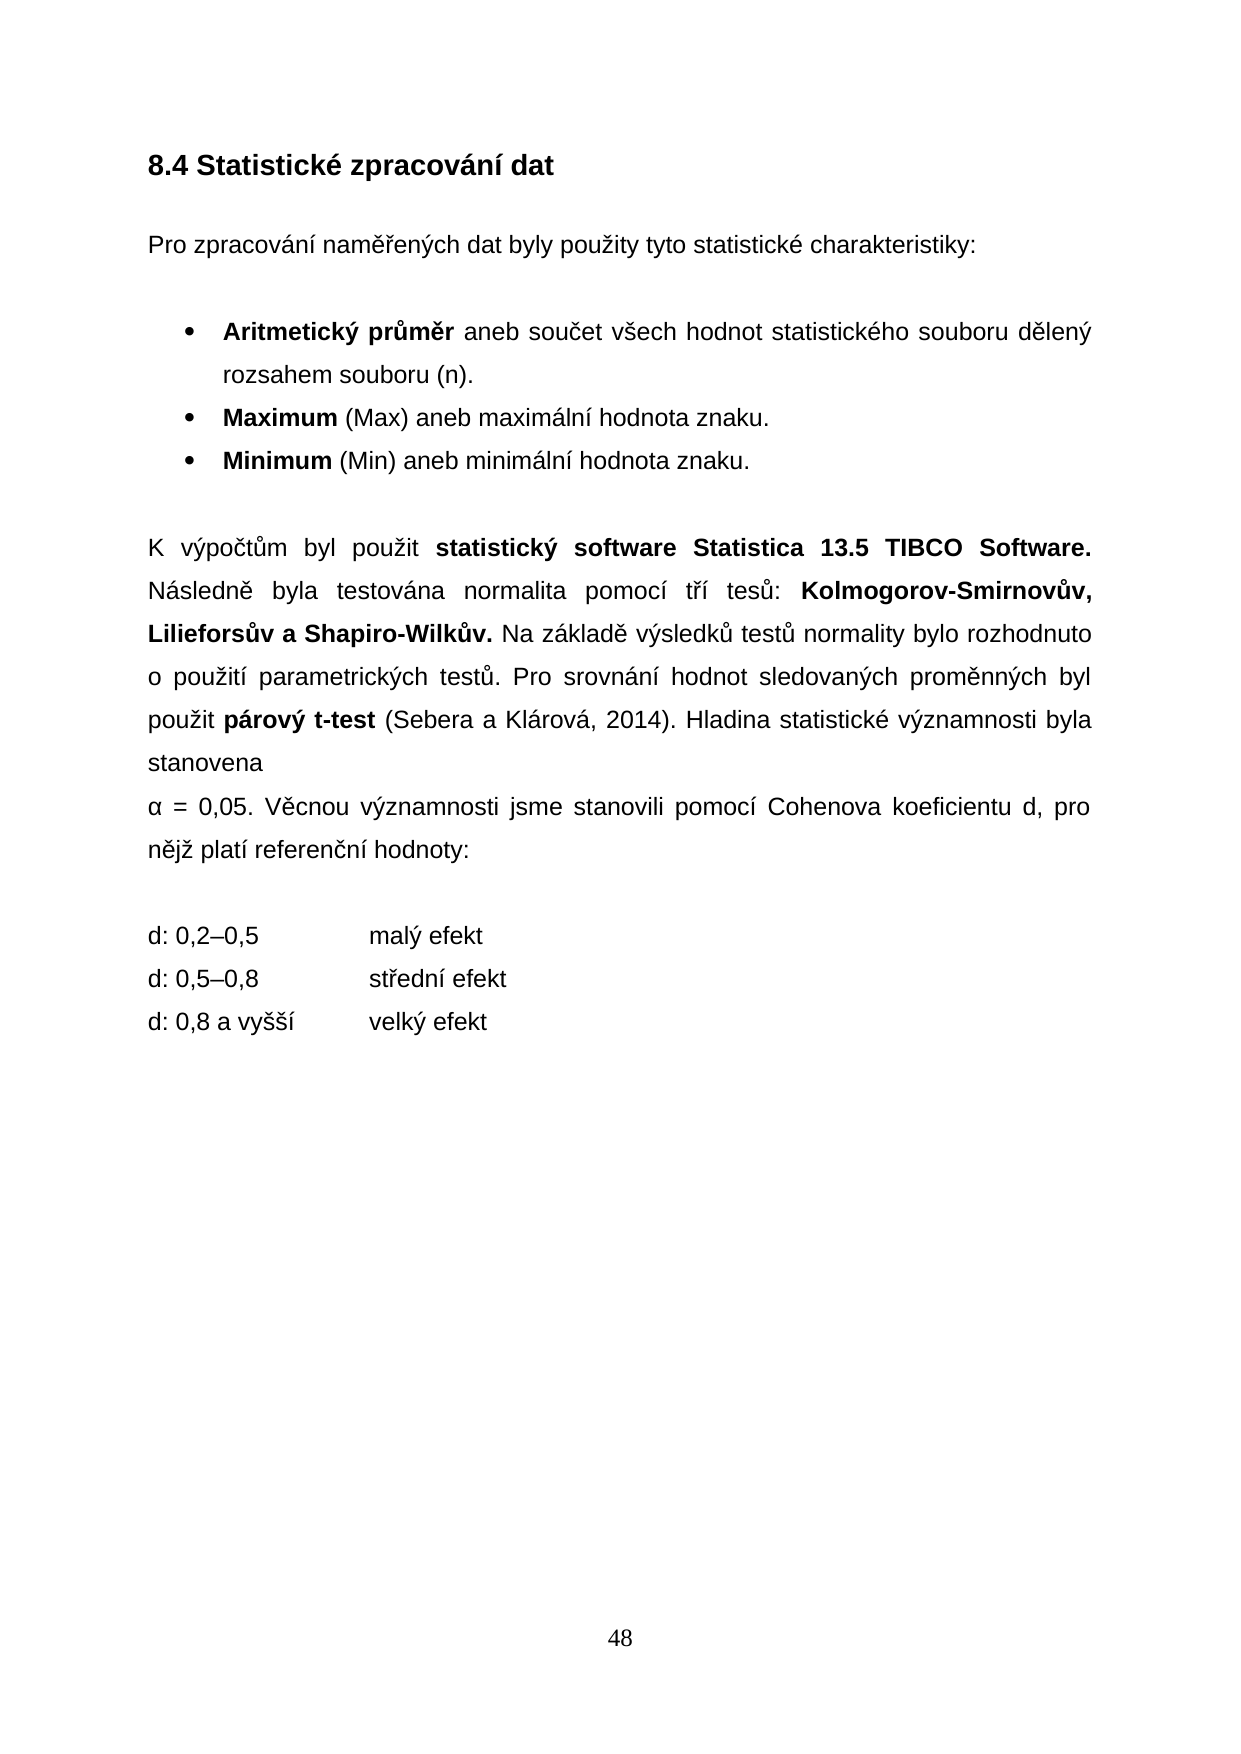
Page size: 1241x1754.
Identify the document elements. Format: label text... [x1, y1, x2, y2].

text d: 0,5–0,8 střední efekt [148, 964, 1093, 993]
subtitle 8.4 Statistické zpracování dat [148, 148, 1093, 181]
text Pro zpracování naměřených dat byly použity tyto statistické charakteristiky: [148, 231, 1093, 259]
text K výpočtům byl použit statistický software Statistica 13.5 TIBCO Software. Následně byla testována normalita pomocí tří tesů: Kolmogorov-Smirnovův, Lilieforsův a Shapiro-Wilkův. Na základě výsledků testů normality bylo rozhodnuto o použití parametrických testů. Pro srovnání hodnot sledovaných proměnných byl použit párový t-test (Sebera a Klárová, 2014). Hladina statistické významnosti byla stanovena α = 0,05. Věcnou významnosti jsme stanovili pomocí Cohenova koeficientu d, pro nějž platí referenční hodnoty: [148, 533, 1093, 863]
list Minimum (Min) aneb minimální hodnota znaku. [185, 446, 1093, 475]
text d: 0,8 a vyšší velký efekt [148, 1007, 1093, 1036]
text d: 0,2–0,5 malý efekt [148, 921, 1093, 949]
list Aritmetický průměr aneb součet všech hodnot statistického souboru dělený rozsahem souboru (n). [185, 317, 1093, 389]
list Maximum (Max) aneb maximální hodnota znaku. [185, 403, 1093, 432]
